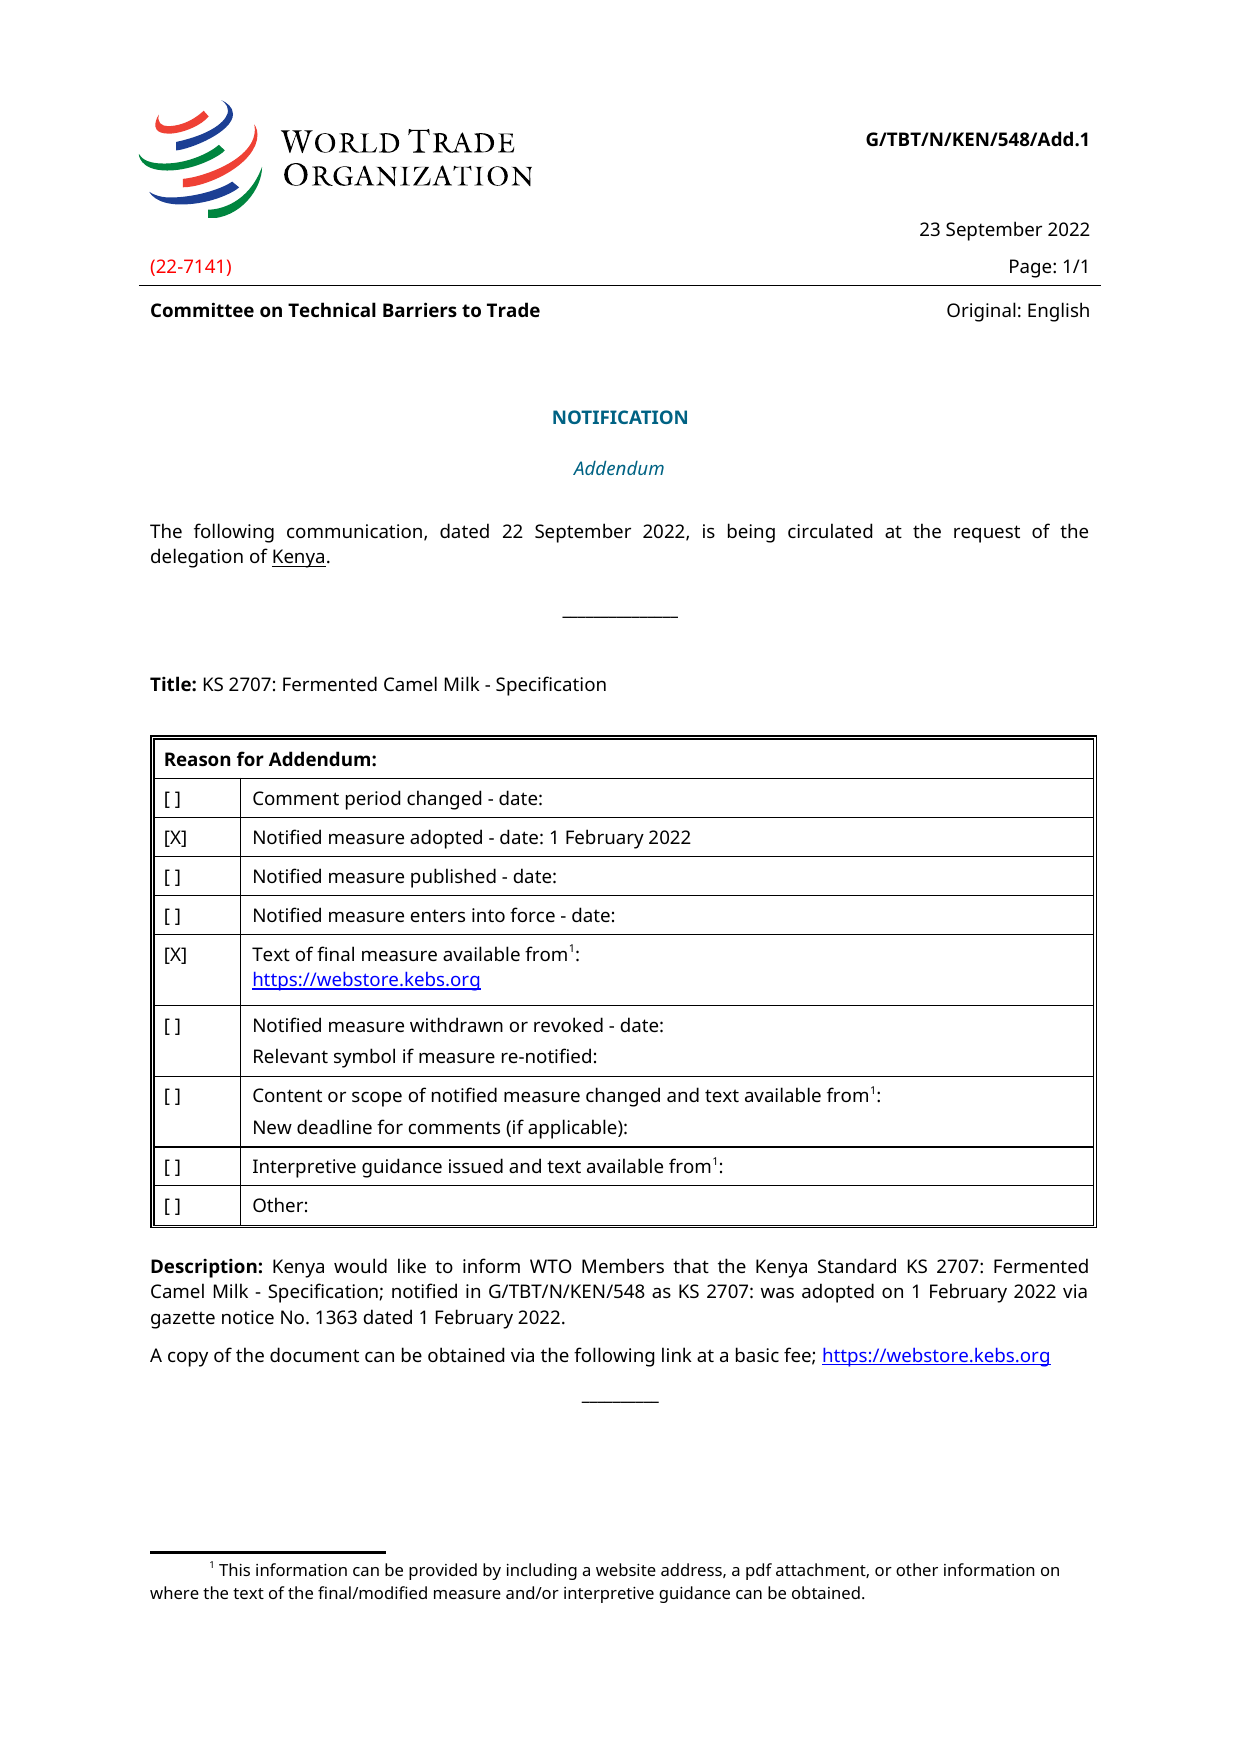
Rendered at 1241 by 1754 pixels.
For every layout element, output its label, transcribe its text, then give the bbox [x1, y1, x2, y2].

table_cell Content or scope of notified measure changed and text available from1: New deadline for comments (if applicable): [241, 1077, 1093, 1146]
text __________ [150, 1380, 1090, 1406]
table_cell Text of final measure available from: https://webstore.kebs.org [241, 935, 1093, 1005]
table_cell [ ] [155, 1186, 240, 1224]
table_cell Interpretive guidance issued and text available from1: [241, 1148, 1093, 1185]
text _______________ [150, 595, 1090, 620]
table_cell [ ] [155, 1148, 240, 1185]
table_cell [ ] [155, 896, 240, 934]
text A copy of the document can be obtained via the following link at a basic fee; https://webstore.kebs.org [150, 1342, 1090, 1368]
text Description: Kenya would like to inform WTO Members that the Kenya Standard KS 2707: Fermented Camel Milk - Specification; notified in G/TBT/N/KEN/548 as KS 2707: was adopted on 1 February 2022 via gazette notice No. 1363 dated 1 February 2022. [150, 1253, 1090, 1330]
title Addendum [150, 455, 1090, 481]
table_cell [ ] [155, 1006, 240, 1076]
text The following communication, dated 22 September 2022, is being circulated at the request of the delegation of Kenya. [150, 518, 1090, 569]
table_cell Notified measure adopted - date: 1 February 2022 [241, 818, 1093, 856]
title NOTIFICATION [150, 405, 1090, 430]
table_cell [ ] [155, 1077, 240, 1146]
table_cell [X] [155, 935, 240, 1005]
table_cell Notified measure withdrawn or revoked - date: Relevant symbol if measure re-notified: [241, 1006, 1093, 1076]
table_cell [ ] [155, 857, 240, 895]
table_cell [X] [155, 818, 240, 856]
table_cell [ ] [155, 779, 240, 817]
table_header Reason for Addendum: [155, 740, 1093, 778]
table_cell Notified measure enters into force - date: [241, 896, 1093, 934]
table_cell Comment period changed - date: [241, 779, 1093, 817]
text Title: KS 2707: Fermented Camel Milk - Specification [150, 671, 1090, 697]
table_cell Other: [241, 1186, 1093, 1224]
table_cell Notified measure published - date: [241, 857, 1093, 895]
